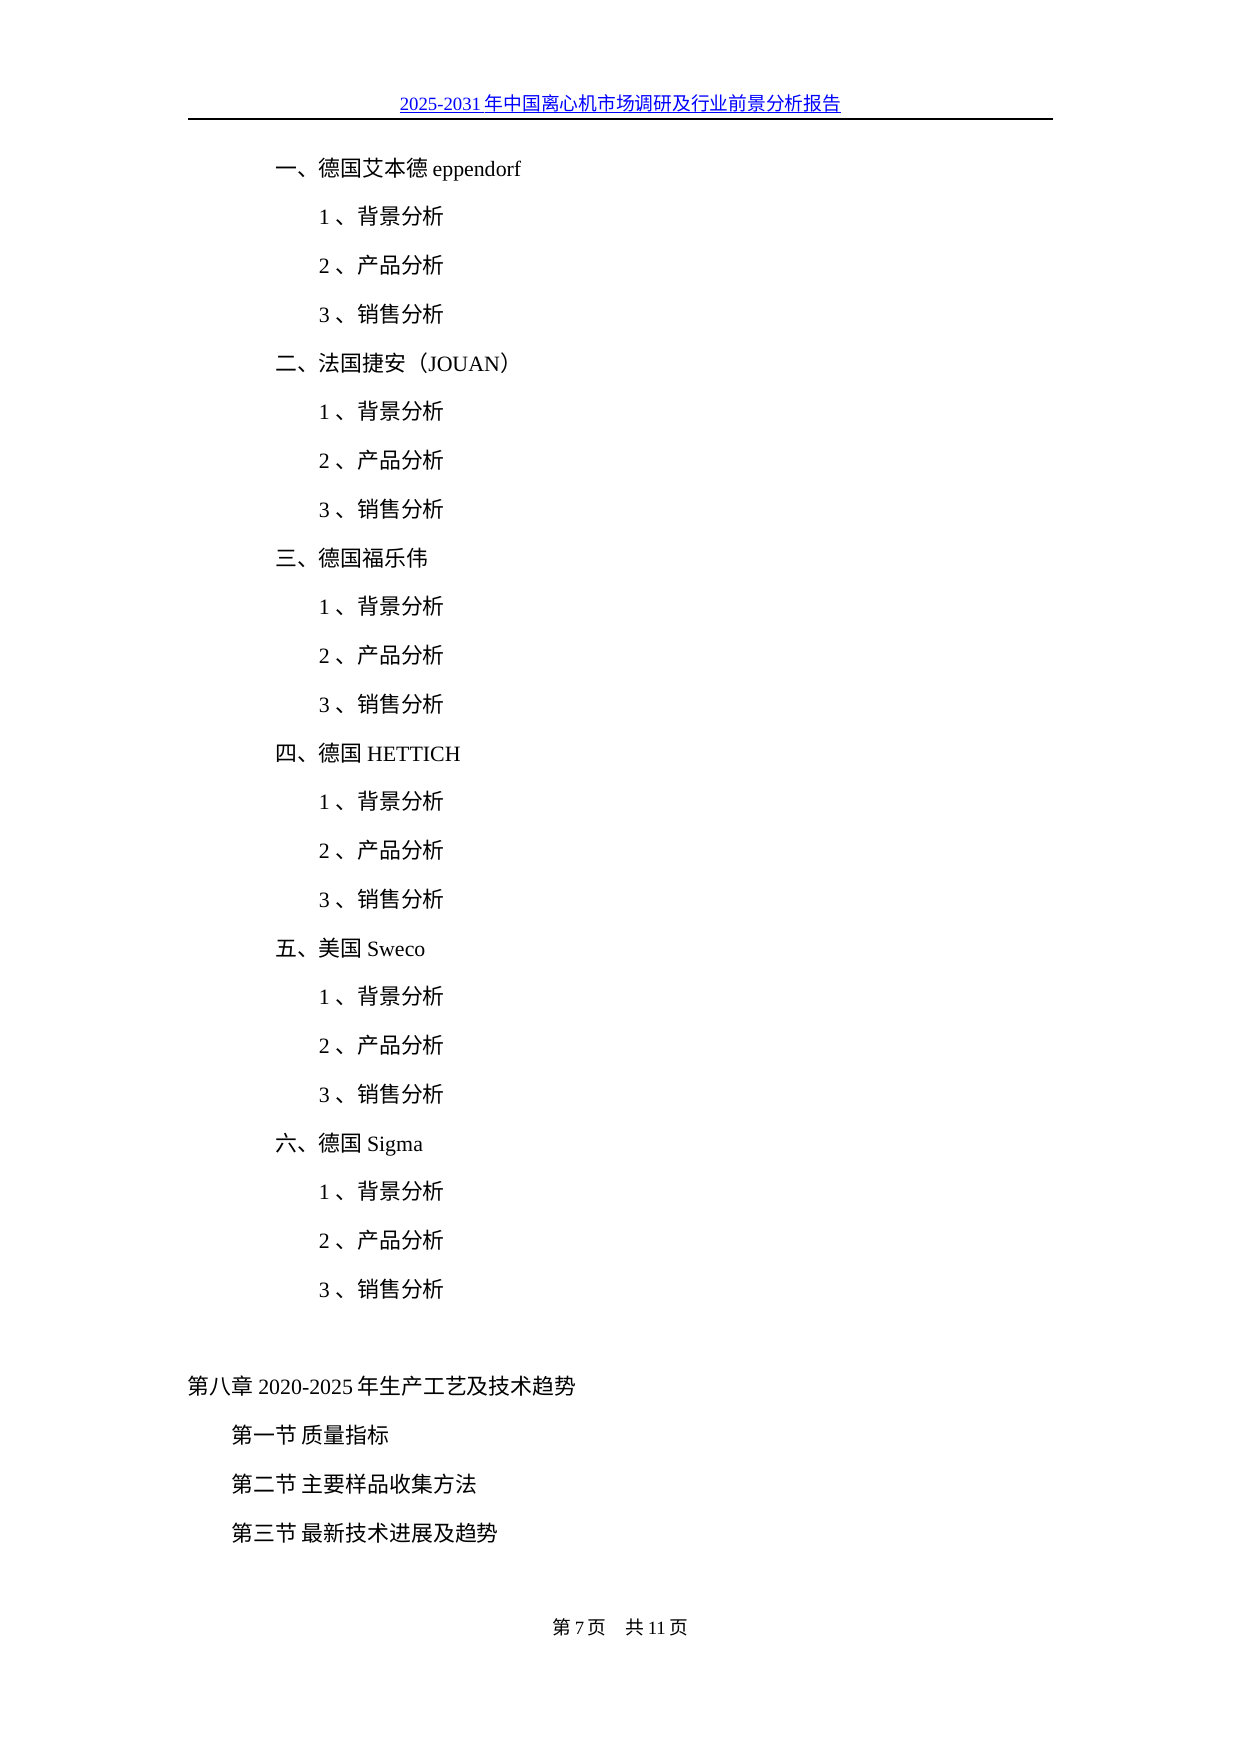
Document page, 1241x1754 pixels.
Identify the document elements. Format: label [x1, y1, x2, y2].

text [187, 150, 1053, 1548]
